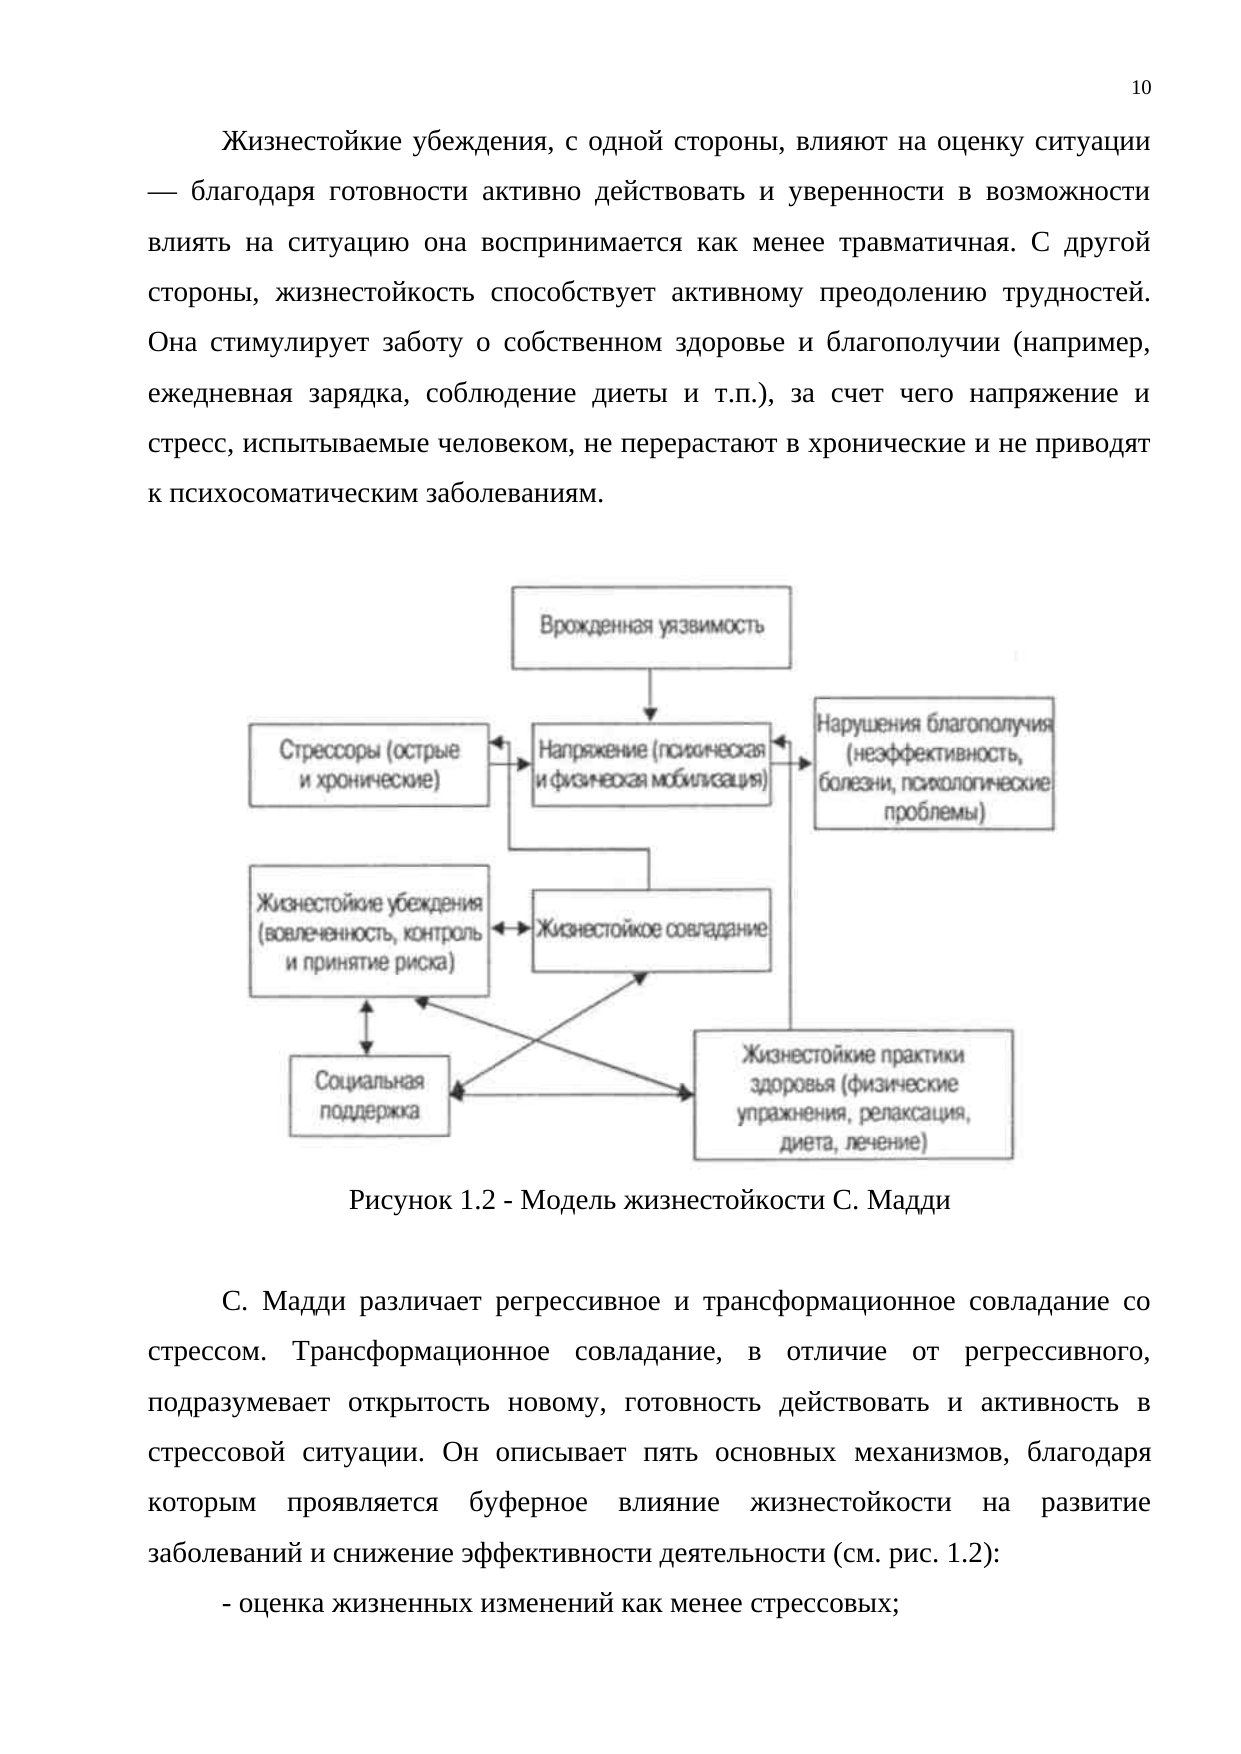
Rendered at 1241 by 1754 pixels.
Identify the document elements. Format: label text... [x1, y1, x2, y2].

picture [225, 575, 1074, 1171]
text - оценка жизненных изменений как менее стрессовых; [148, 1585, 1152, 1618]
text Жизнестойкие убеждения, с одной стороны, влияют на оценку ситуации — благодаря готовности активно действовать и уверенности в возможности влиять на ситуацию она воспринимается как менее травматичная. С другой стороны, жизнестойкость способствует активному преодолению трудностей. Она стимулирует заботу о собственном здоровье и благополучии (например, ежедневная зарядка, соблюдение диеты и т.п.), за счет чего напряжение и стресс, испытываемые человеком, не перерастают в хронические и не приводят к психосоматическим заболеваниям. [148, 123, 1152, 509]
text Рисунок 1.2 - Модель жизнестойкости С. Мадди [148, 1182, 1152, 1216]
text С. Мадди различает регрессивное и трансформационное совладание со стрессом. Трансформационное совладание, в отличие от регрессивного, подразумевает открытость новому, готовность действовать и активность в стрессовой ситуации. Он описывает пять основных механизмов, благодаря которым проявляется буферное влияние жизнестойкости на развитие заболеваний и снижение эффективности деятельности (см. рис. 1.2): [148, 1283, 1152, 1568]
